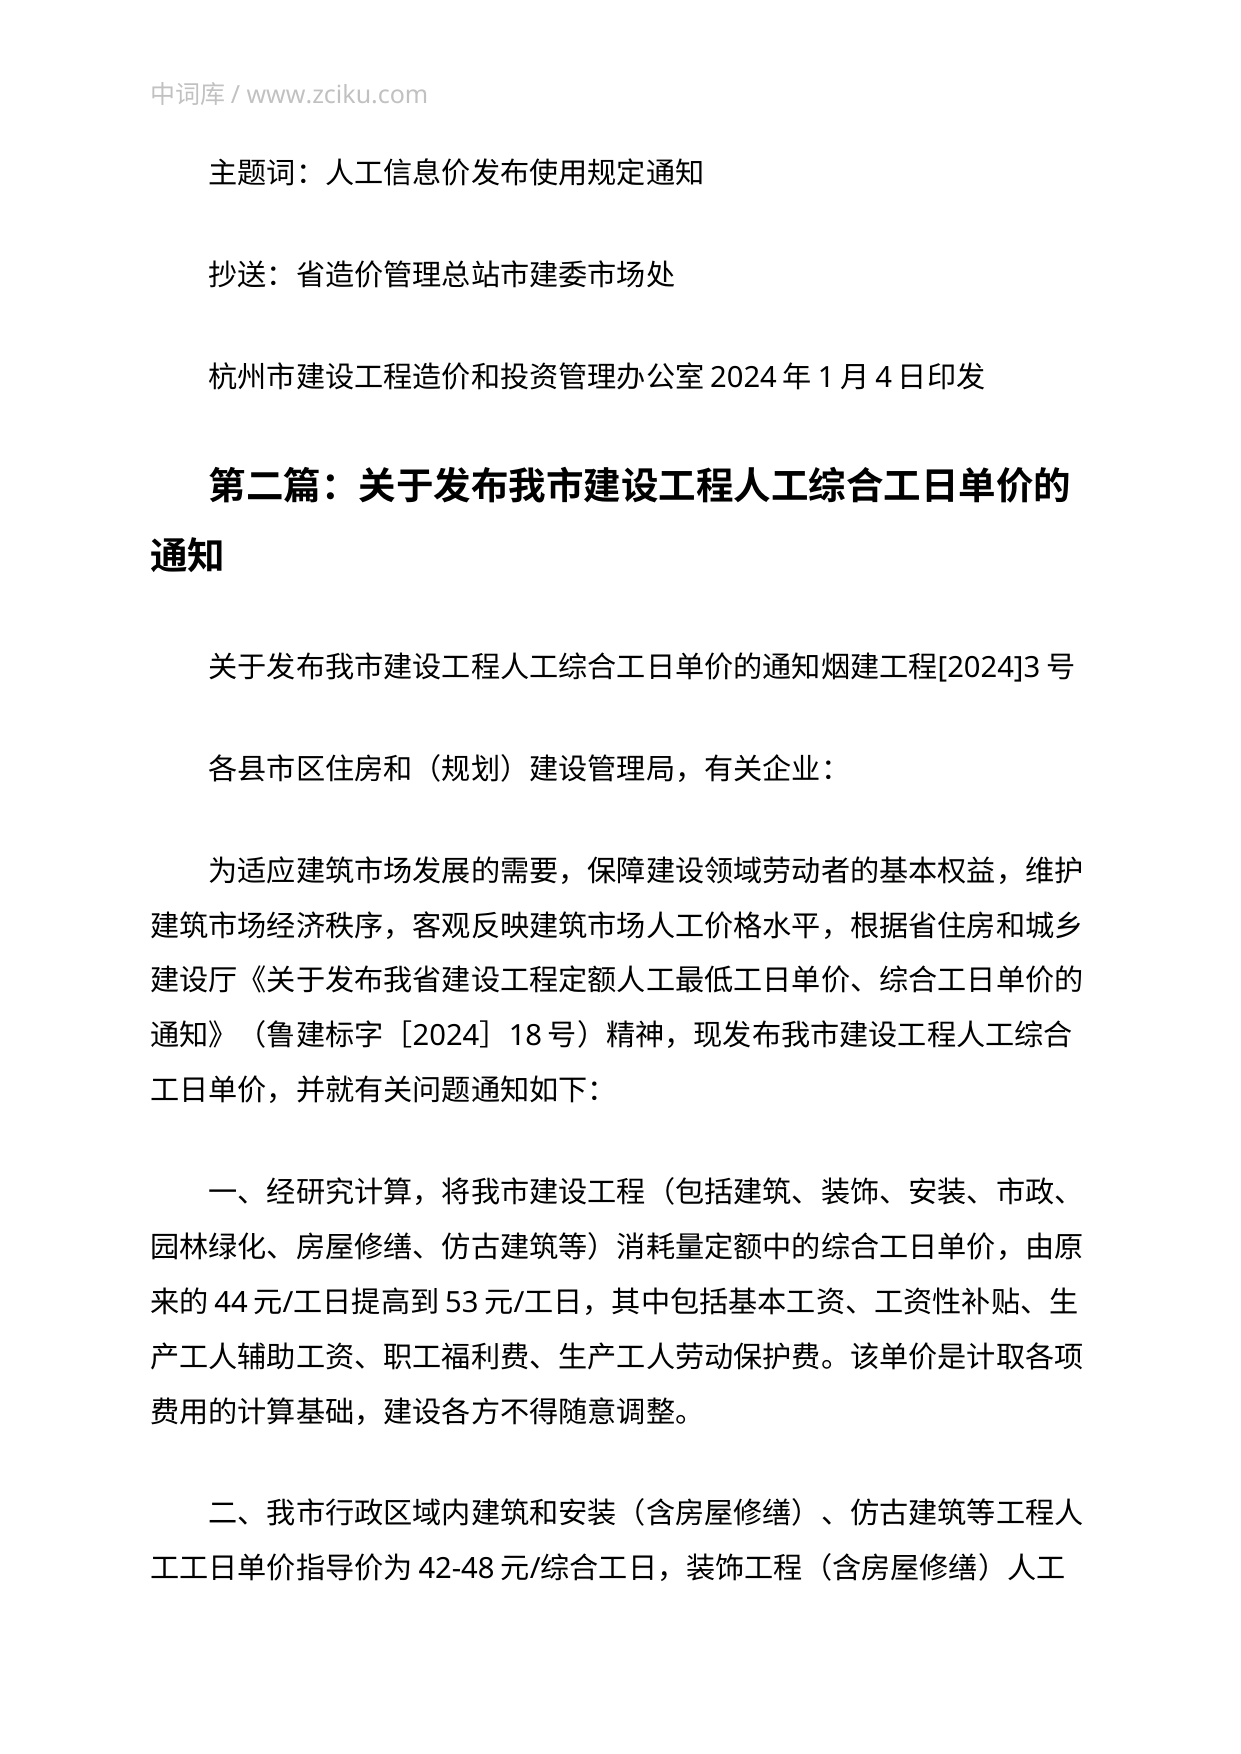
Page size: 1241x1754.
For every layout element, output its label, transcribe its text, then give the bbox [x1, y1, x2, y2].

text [150, 1490, 1090, 1587]
text 各县市区住房和（规划）建设管理局，有关企业： [150, 745, 1090, 788]
text 一、经研究计算，将我市建设工程（包括建筑、装饰、安装、市政、园林绿化、房屋修缮、仿古建筑等）消耗量定额中的综合工日单价，由原来的44元/工日提高到53元/工日，其中包括基本工资、工资性补贴、生产工人辅助工资、职工福利费、生产工人劳动保护费。该单价是计取各项费用的计算基础，建设各方不得随意调整。 [150, 1169, 1090, 1431]
text 关于发布我市建设工程人工综合工日单价的通知烟建工程[2024]3号 [150, 643, 1090, 686]
text 第二篇：关于发布我市建设工程人工综合工日单价的通知 [150, 456, 1090, 580]
text 主题词：人工信息价发布使用规定通知 [150, 150, 1090, 192]
text 为适应建筑市场发展的需要，保障建设领域劳动者的基本权益，维护建筑市场经济秩序，客观反映建筑市场人工价格水平，根据省住房和城乡建设厅《关于发布我省建设工程定额人工最低工日单价、综合工日单价的通知》（鲁建标字［2024］18号）精神，现发布我市建设工程人工综合工日单价，并就有关问题通知如下： [150, 847, 1090, 1109]
text 抄送：省造价管理总站市建委市场处 [150, 252, 1090, 294]
text 杭州市建设工程造价和投资管理办公室2024年1月4日印发 [150, 353, 1090, 396]
